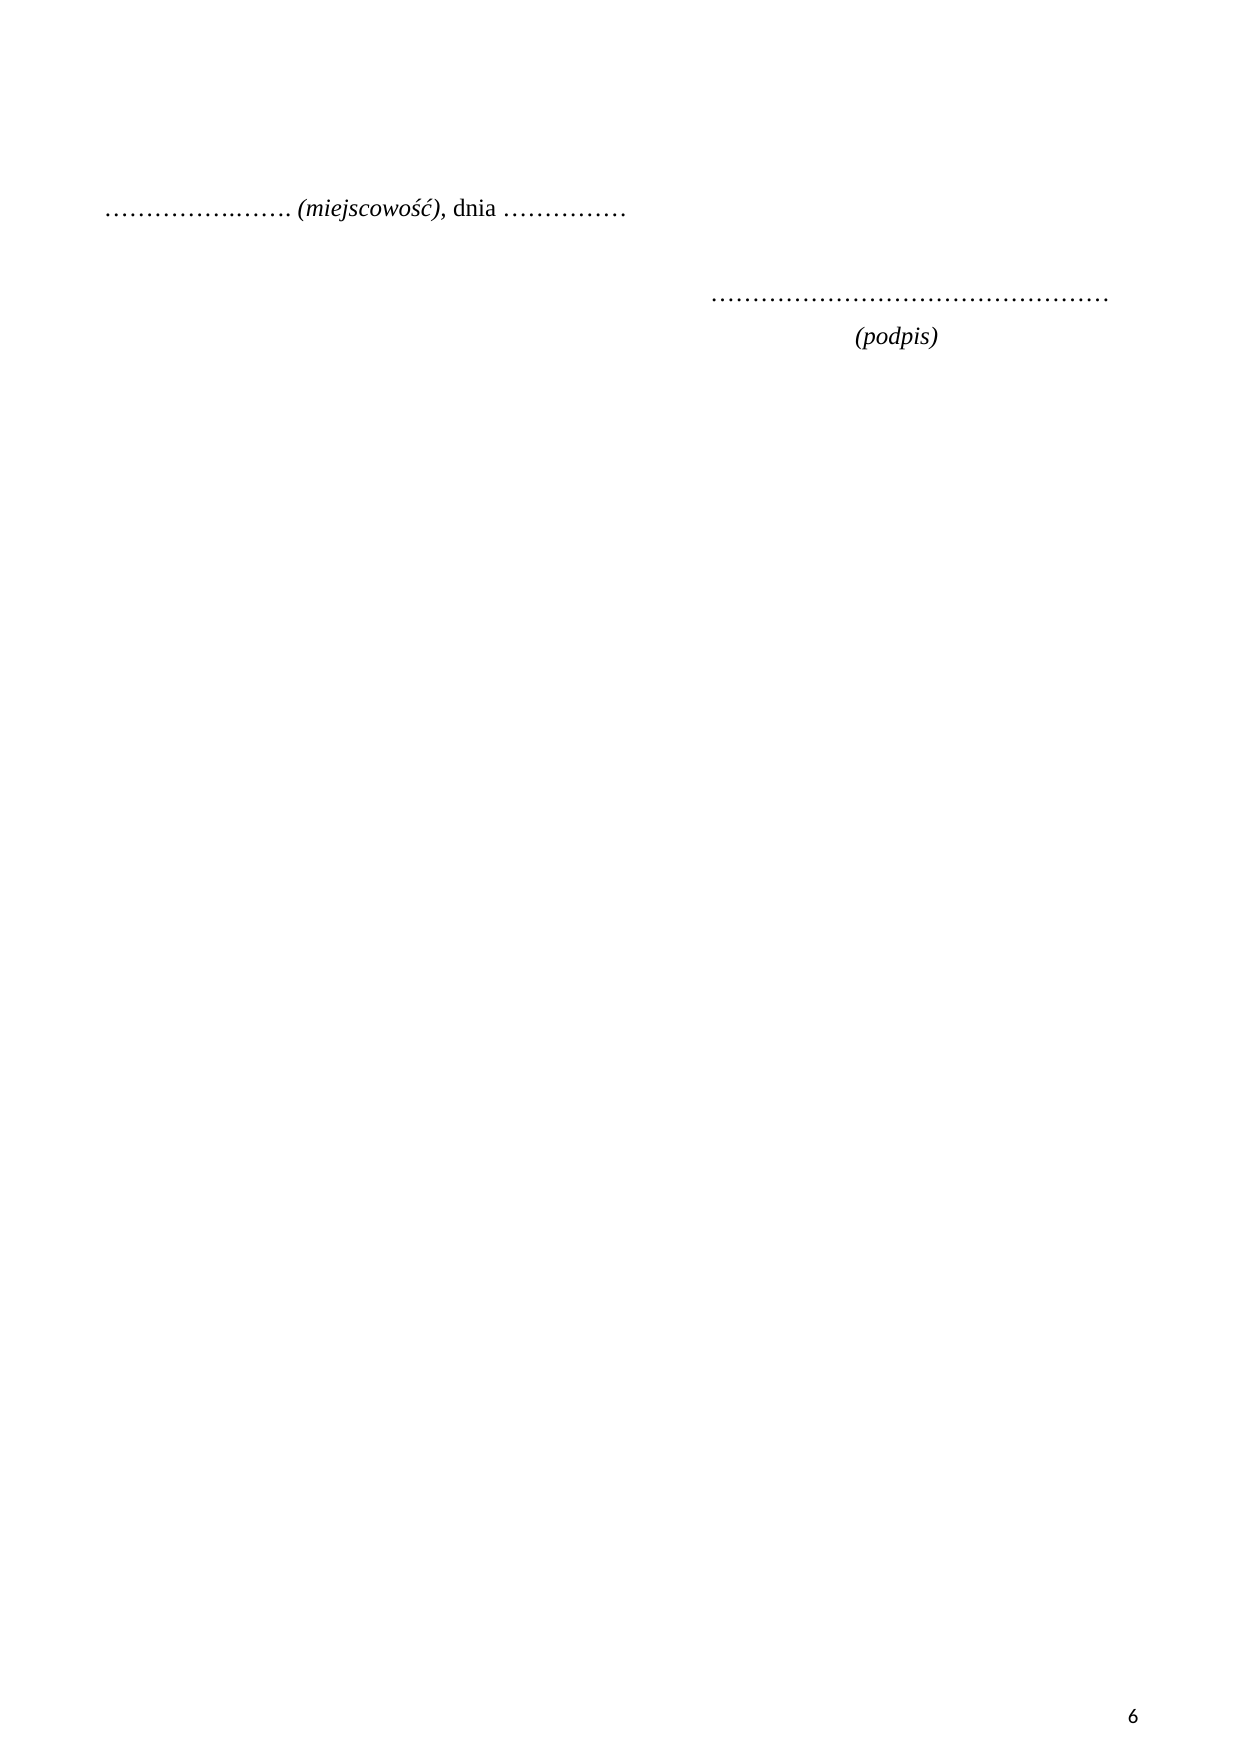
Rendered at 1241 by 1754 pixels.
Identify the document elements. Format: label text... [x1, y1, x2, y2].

text ………………………………………… [103, 278, 1138, 307]
text …………….……. (miejscowość), dnia …………… [103, 193, 1138, 222]
text (podpis) [693, 321, 1138, 350]
